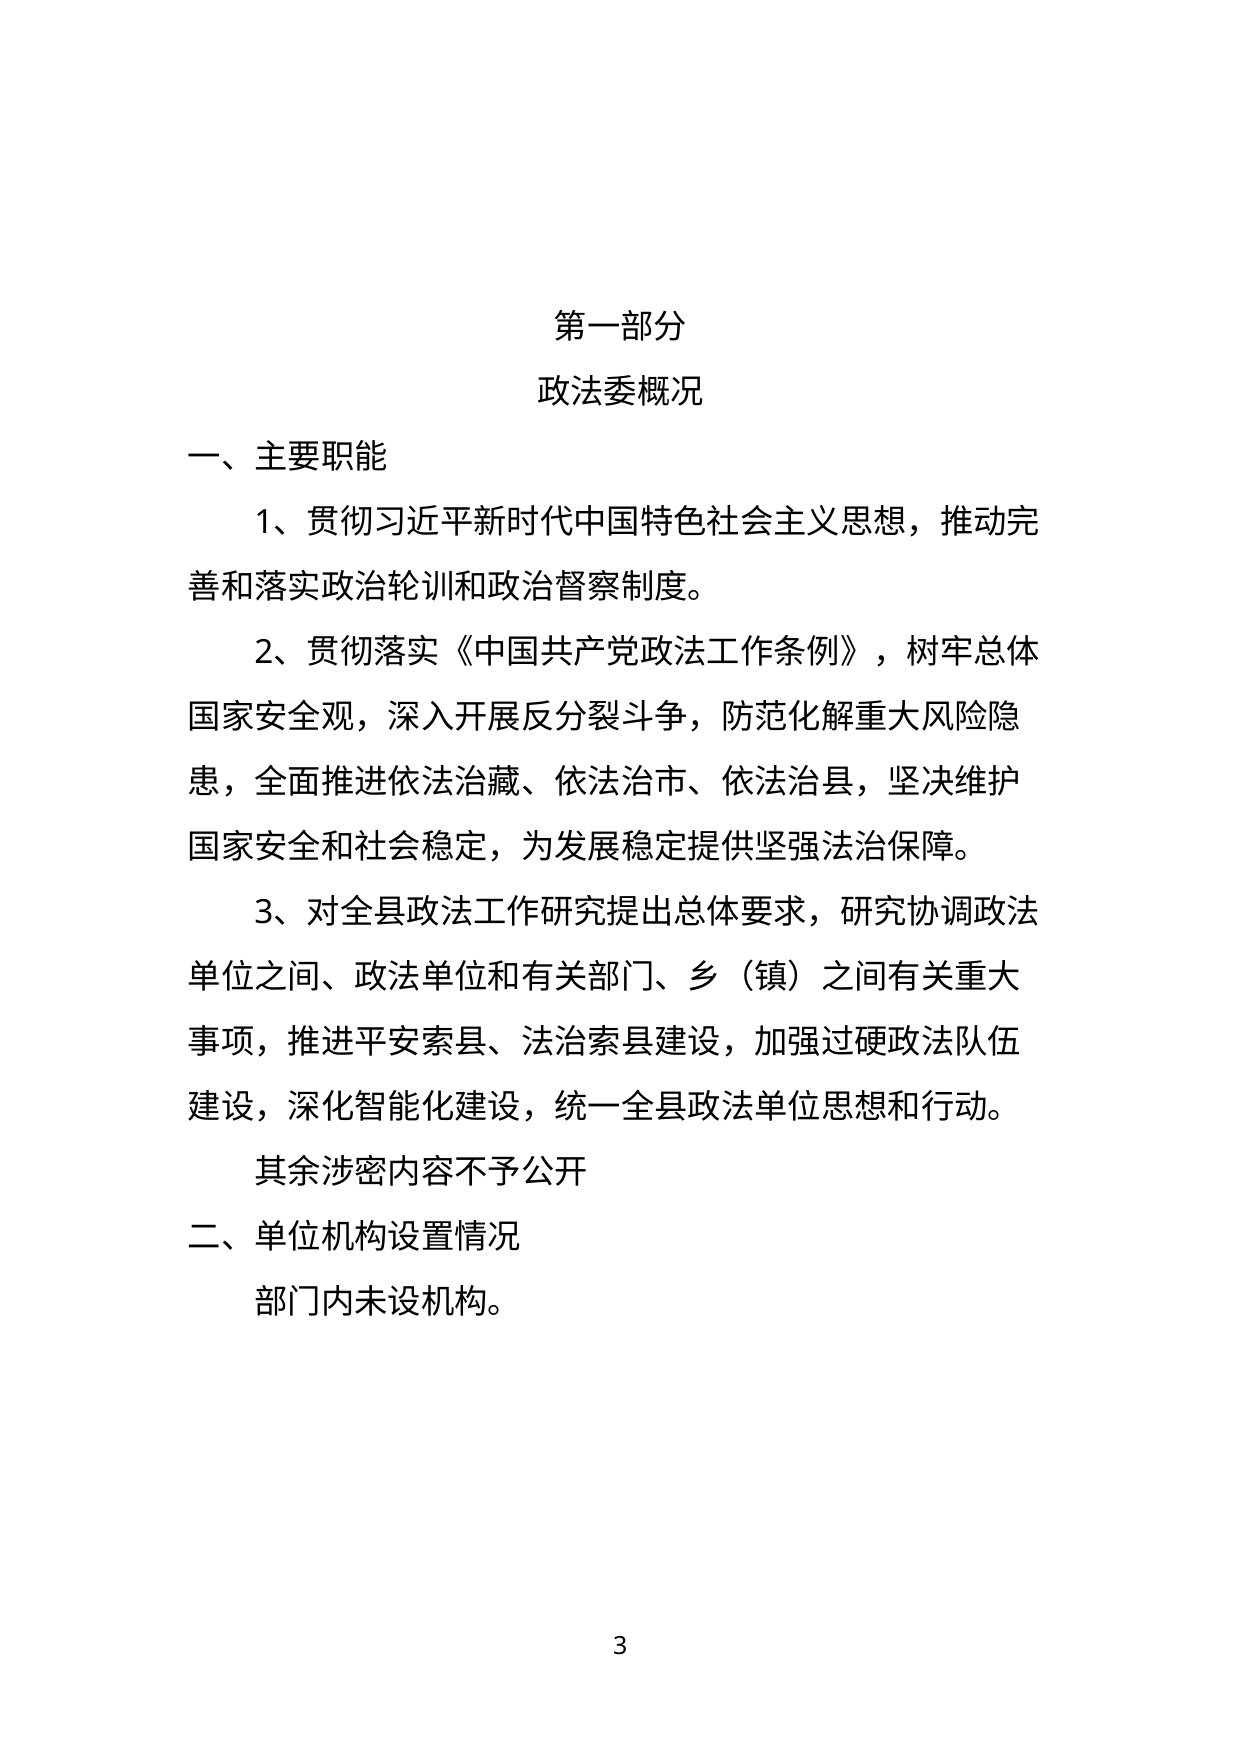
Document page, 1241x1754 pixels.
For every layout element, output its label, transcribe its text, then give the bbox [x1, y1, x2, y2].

text 其余涉密内容不予公开 [187, 1137, 1053, 1202]
text 一、主要职能 [187, 422, 1053, 487]
text 部门内未设机构。 [187, 1267, 1053, 1332]
text 政法委概况 [187, 357, 1053, 422]
text 2、贯彻落实《中国共产党政法工作条例》，树牢总体国家安全观，深入开展反分裂斗争，防范化解重大风险隐患，全面推进依法治藏、依法治市、依法治县，坚决维护国家安全和社会稳定，为发展稳定提供坚强法治保障。 [187, 617, 1053, 877]
text 1、贯彻习近平新时代中国特色社会主义思想，推动完善和落实政治轮训和政治督察制度。 [187, 487, 1053, 617]
text 第一部分 [187, 292, 1053, 357]
text 二、单位机构设置情况 [187, 1202, 1053, 1267]
text 3、对全县政法工作研究提出总体要求，研究协调政法单位之间、政法单位和有关部门、乡（镇）之间有关重大事项，推进平安索县、法治索县建设，加强过硬政法队伍建设，深化智能化建设，统一全县政法单位思想和行动。 [187, 877, 1053, 1137]
